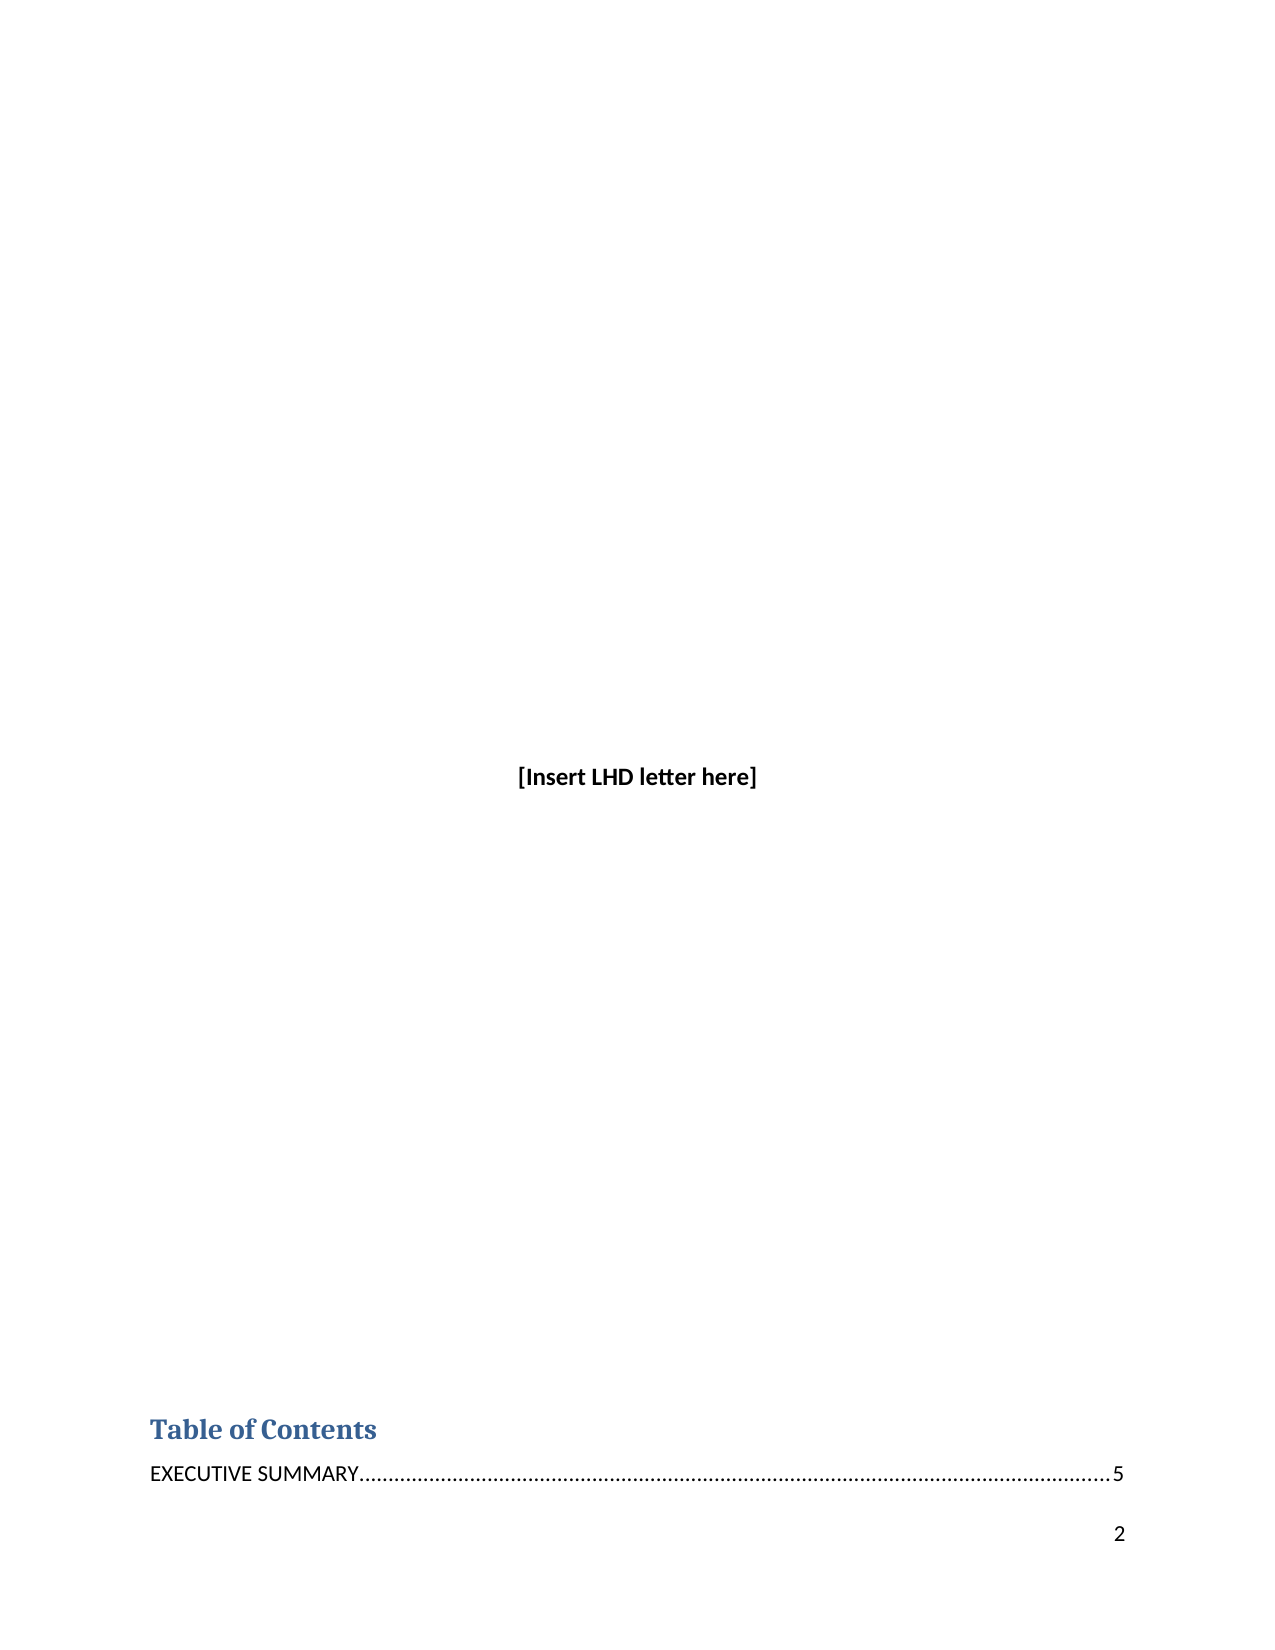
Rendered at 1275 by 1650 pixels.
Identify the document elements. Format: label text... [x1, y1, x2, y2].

text [Insert LHD letter here] [150, 762, 1125, 792]
